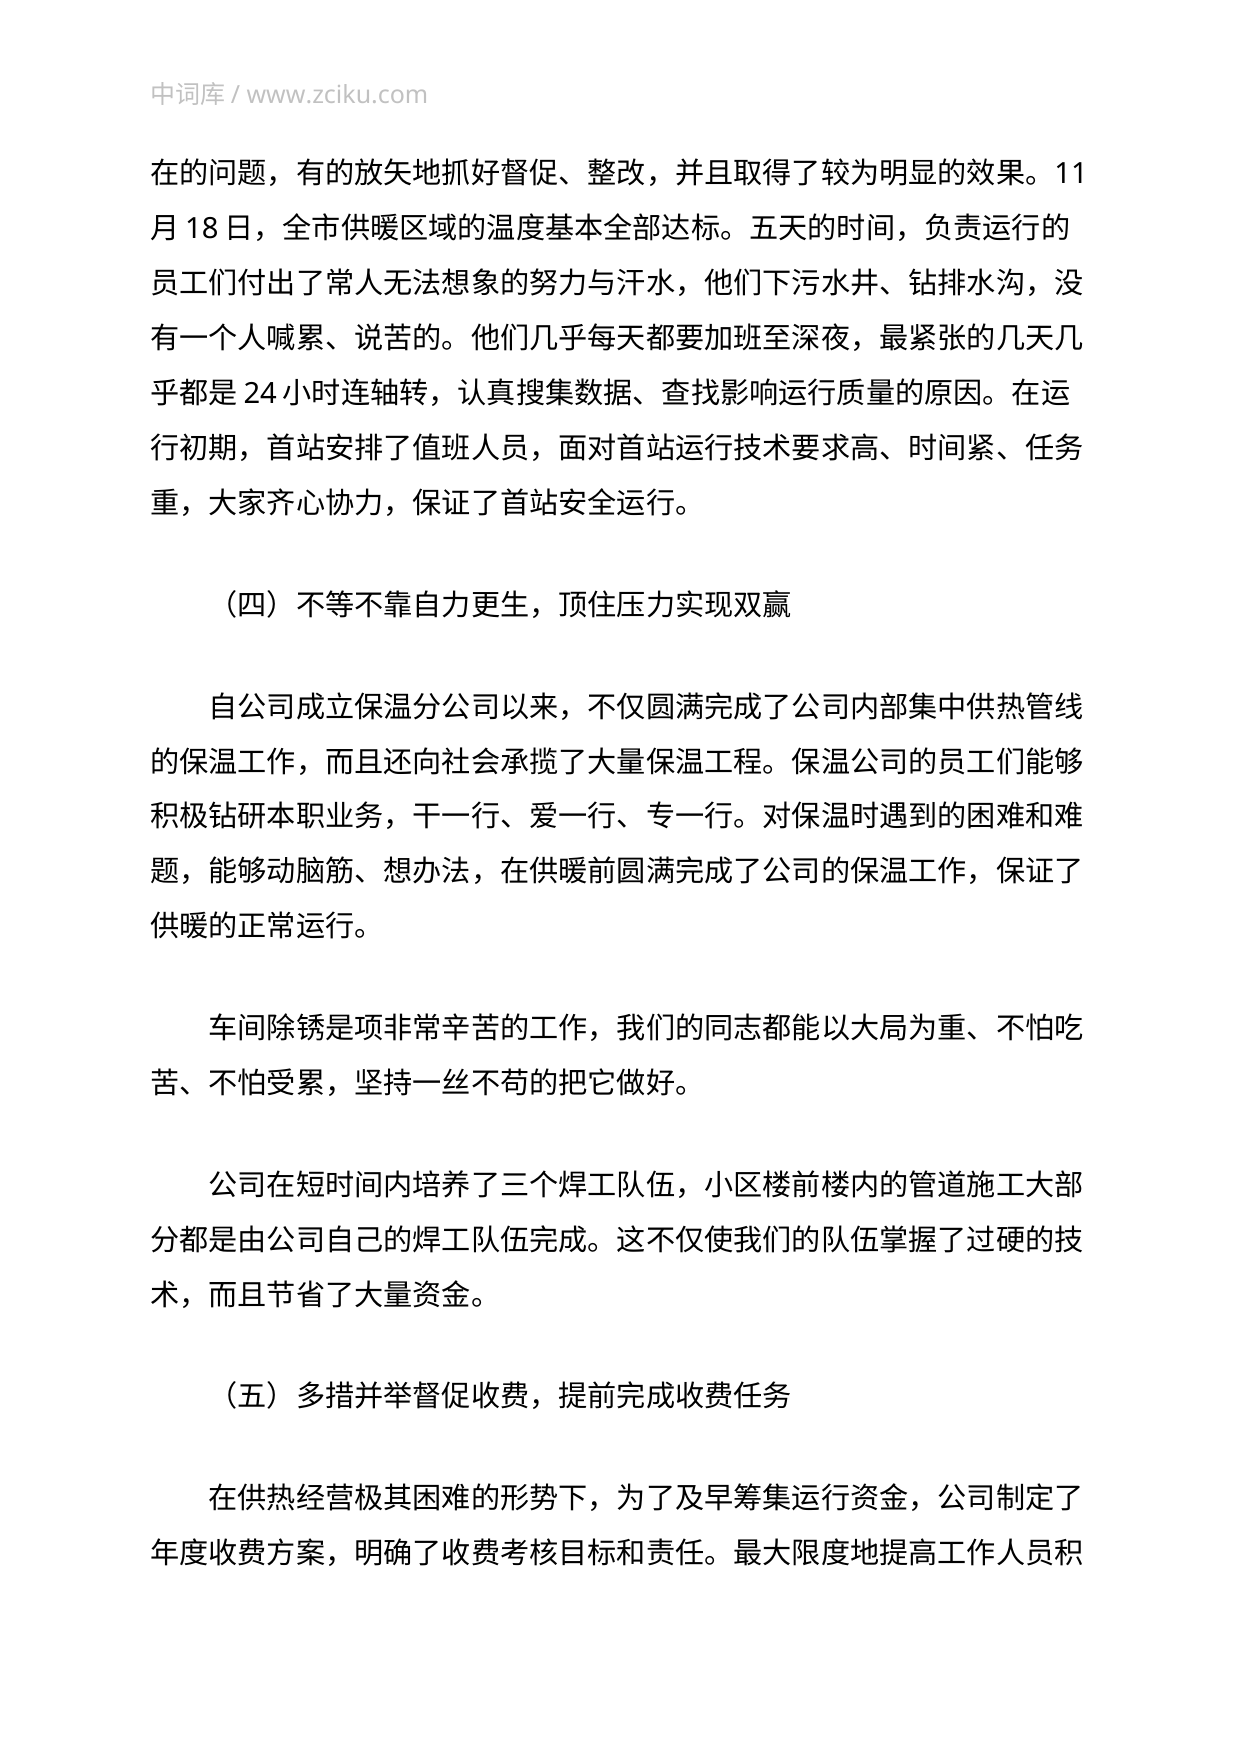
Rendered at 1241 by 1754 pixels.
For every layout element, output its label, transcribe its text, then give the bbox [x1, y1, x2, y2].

text （四）不等不靠自力更生，顶住压力实现双赢 [150, 581, 1090, 624]
text 自公司成立保温分公司以来，不仅圆满完成了公司内部集中供热管线的保温工作，而且还向社会承揽了大量保温工程。保温公司的员工们能够积极钻研本职业务，干一行、爱一行、专一行。对保温时遇到的困难和难题，能够动脑筋、想办法，在供暖前圆满完成了公司的保温工作，保证了供暖的正常运行。 [150, 683, 1090, 945]
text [150, 150, 1090, 522]
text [150, 1474, 1090, 1572]
text （五）多措并举督促收费，提前完成收费任务 [150, 1373, 1090, 1415]
text 公司在短时间内培养了三个焊工队伍，小区楼前楼内的管道施工大部分都是由公司自己的焊工队伍完成。这不仅使我们的队伍掌握了过硬的技术，而且节省了大量资金。 [150, 1161, 1090, 1313]
text 车间除锈是项非常辛苦的工作，我们的同志都能以大局为重、不怕吃苦、不怕受累，坚持一丝不苟的把它做好。 [150, 1004, 1090, 1102]
